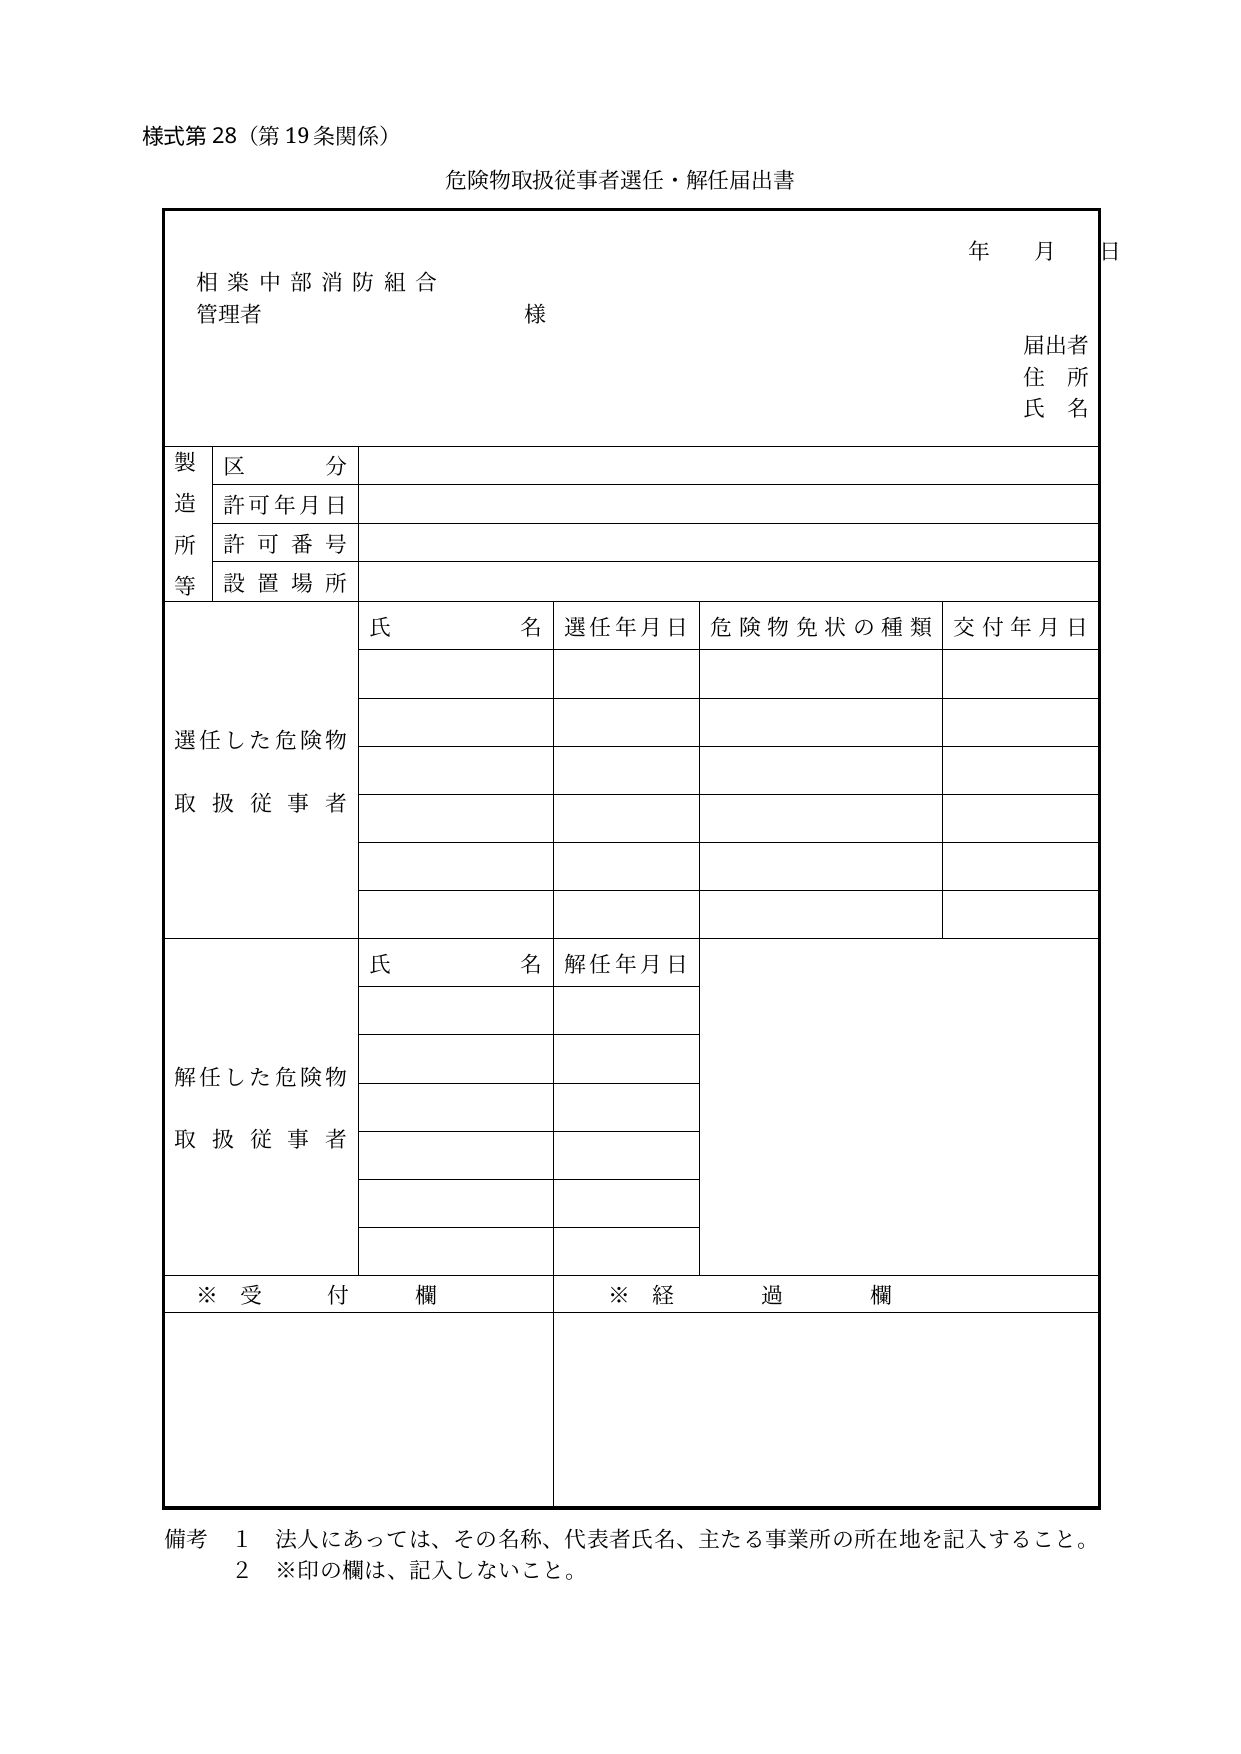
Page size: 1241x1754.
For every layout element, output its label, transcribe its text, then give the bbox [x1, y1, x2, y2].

table_cell [554, 747, 699, 794]
table_cell [359, 987, 553, 1034]
table_cell [359, 650, 553, 697]
table_cell [554, 987, 699, 1034]
table_cell [359, 747, 553, 794]
table_cell [359, 1132, 553, 1179]
table_cell [700, 843, 942, 890]
text 様式第28（第19条関係） [142, 119, 1098, 151]
table_cell [700, 747, 942, 794]
table_cell 氏名 [359, 602, 553, 649]
table_cell [359, 699, 553, 746]
table_cell ※ 経 過 欄 [554, 1276, 1098, 1312]
table_cell 交付年月日 [943, 602, 1098, 649]
table_cell [359, 1228, 553, 1275]
table_cell 許可番号 [213, 524, 358, 561]
table_cell 選任した危険物取扱従事者 [165, 602, 358, 938]
table_cell [943, 843, 1098, 890]
table_cell 危険物免状の種類 [700, 602, 942, 649]
table_cell [700, 891, 942, 938]
table_cell [700, 650, 942, 697]
table_cell [359, 1180, 553, 1227]
table_cell [554, 1035, 699, 1082]
table_cell 設置場所 [213, 562, 358, 601]
table_cell [554, 843, 699, 890]
table_cell 許可年月日 [213, 485, 358, 523]
table_cell [554, 795, 699, 842]
table_cell 解任年月日 [554, 939, 699, 986]
table_cell [943, 650, 1098, 697]
table_cell 製造所等 [165, 447, 212, 601]
table_cell [943, 699, 1098, 746]
table_cell [359, 447, 1098, 483]
table_cell [943, 795, 1098, 842]
table_cell [700, 939, 1098, 1275]
table_cell [554, 1132, 699, 1179]
table_cell [359, 485, 1098, 523]
table_cell ※ 受 付 欄 [165, 1276, 553, 1312]
table_cell 氏名 [359, 939, 553, 986]
table_cell [359, 524, 1098, 561]
table_cell [165, 1313, 553, 1506]
table_cell [700, 699, 942, 746]
table_cell [554, 1180, 699, 1227]
table_cell [554, 1313, 1098, 1506]
table_cell [554, 891, 699, 938]
table_cell [554, 1084, 699, 1131]
table_cell 選任年月日 [554, 602, 699, 649]
table_cell [554, 1228, 699, 1275]
table_header 年 月 日 相楽中部消防組合 管理者 様 届出者 住 所 氏 名 [165, 211, 1098, 446]
text ２ ※印の欄は、記入しないこと。 [142, 1553, 1098, 1585]
table_cell [359, 562, 1098, 601]
table_cell 区分 [213, 447, 358, 483]
table_cell [359, 795, 553, 842]
table_cell [554, 699, 699, 746]
text 備考 １ 法人にあっては、その名称、代表者氏名、主たる事業所の所在地を記入すること。 [142, 1522, 1138, 1553]
table_cell [554, 650, 699, 697]
table_cell [359, 1035, 553, 1082]
table_cell [359, 843, 553, 890]
table_cell [359, 1084, 553, 1131]
text 危険物取扱従事者選任・解任届出書 [142, 164, 1098, 195]
table_cell [700, 795, 942, 842]
table_cell [943, 747, 1098, 794]
table_cell [359, 891, 553, 938]
table_cell 解任した危険物取扱従事者 [165, 939, 358, 1275]
table_cell [943, 891, 1098, 938]
